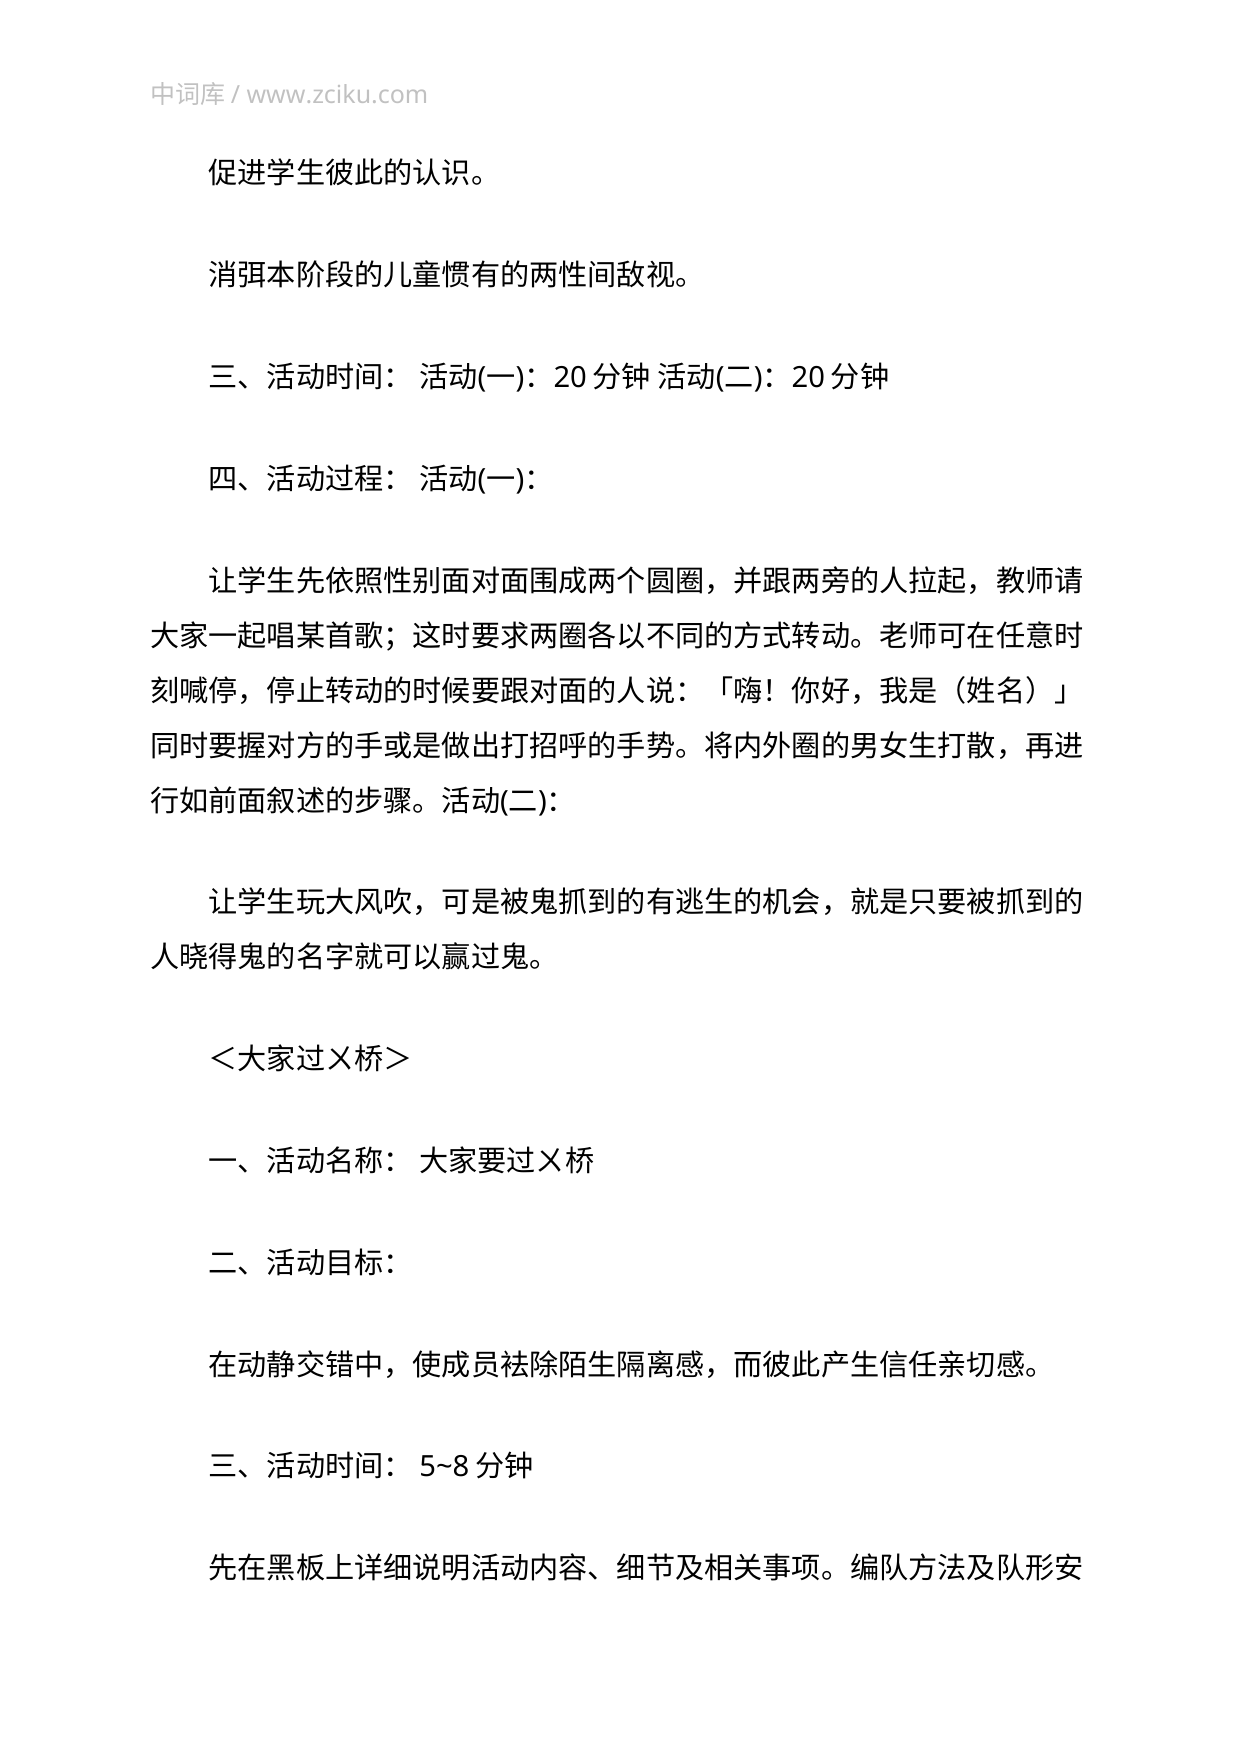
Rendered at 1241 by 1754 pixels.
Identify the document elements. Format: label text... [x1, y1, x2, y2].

text 消弭本阶段的儿童惯有的两性间敌视。 [150, 252, 1090, 294]
text 让学生玩大风吹，可是被鬼抓到的有逃生的机会，就是只要被抓到的人晓得鬼的名字就可以赢过鬼。 [150, 879, 1090, 976]
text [150, 1545, 1090, 1587]
text 四、活动过程： 活动(一)： [150, 456, 1090, 498]
text 一、活动名称： 大家要过ㄨ桥 [150, 1137, 1090, 1180]
text 促进学生彼此的认识。 [150, 150, 1090, 192]
text 三、活动时间： 5~8分钟 [150, 1443, 1090, 1485]
text 让学生先依照性别面对面围成两个圆圈，并跟两旁的人拉起，教师请大家一起唱某首歌；这时要求两圈各以不同的方式转动。老师可在任意时刻喊停，停止转动的时候要跟对面的人说：「嗨！你好，我是（姓名）」同时要握对方的手或是做出打招呼的手势。将内外圈的男女生打散，再进行如前面叙述的步骤。活动(二)： [150, 557, 1090, 819]
text ＜大家过ㄨ桥＞ [150, 1036, 1090, 1078]
text 二、活动目标： [150, 1239, 1090, 1282]
text 在动静交错中，使成员袪除陌生隔离感，而彼此产生信任亲切感。 [150, 1341, 1090, 1383]
text 三、活动时间： 活动(一)：20分钟 活动(二)：20分钟 [150, 353, 1090, 396]
